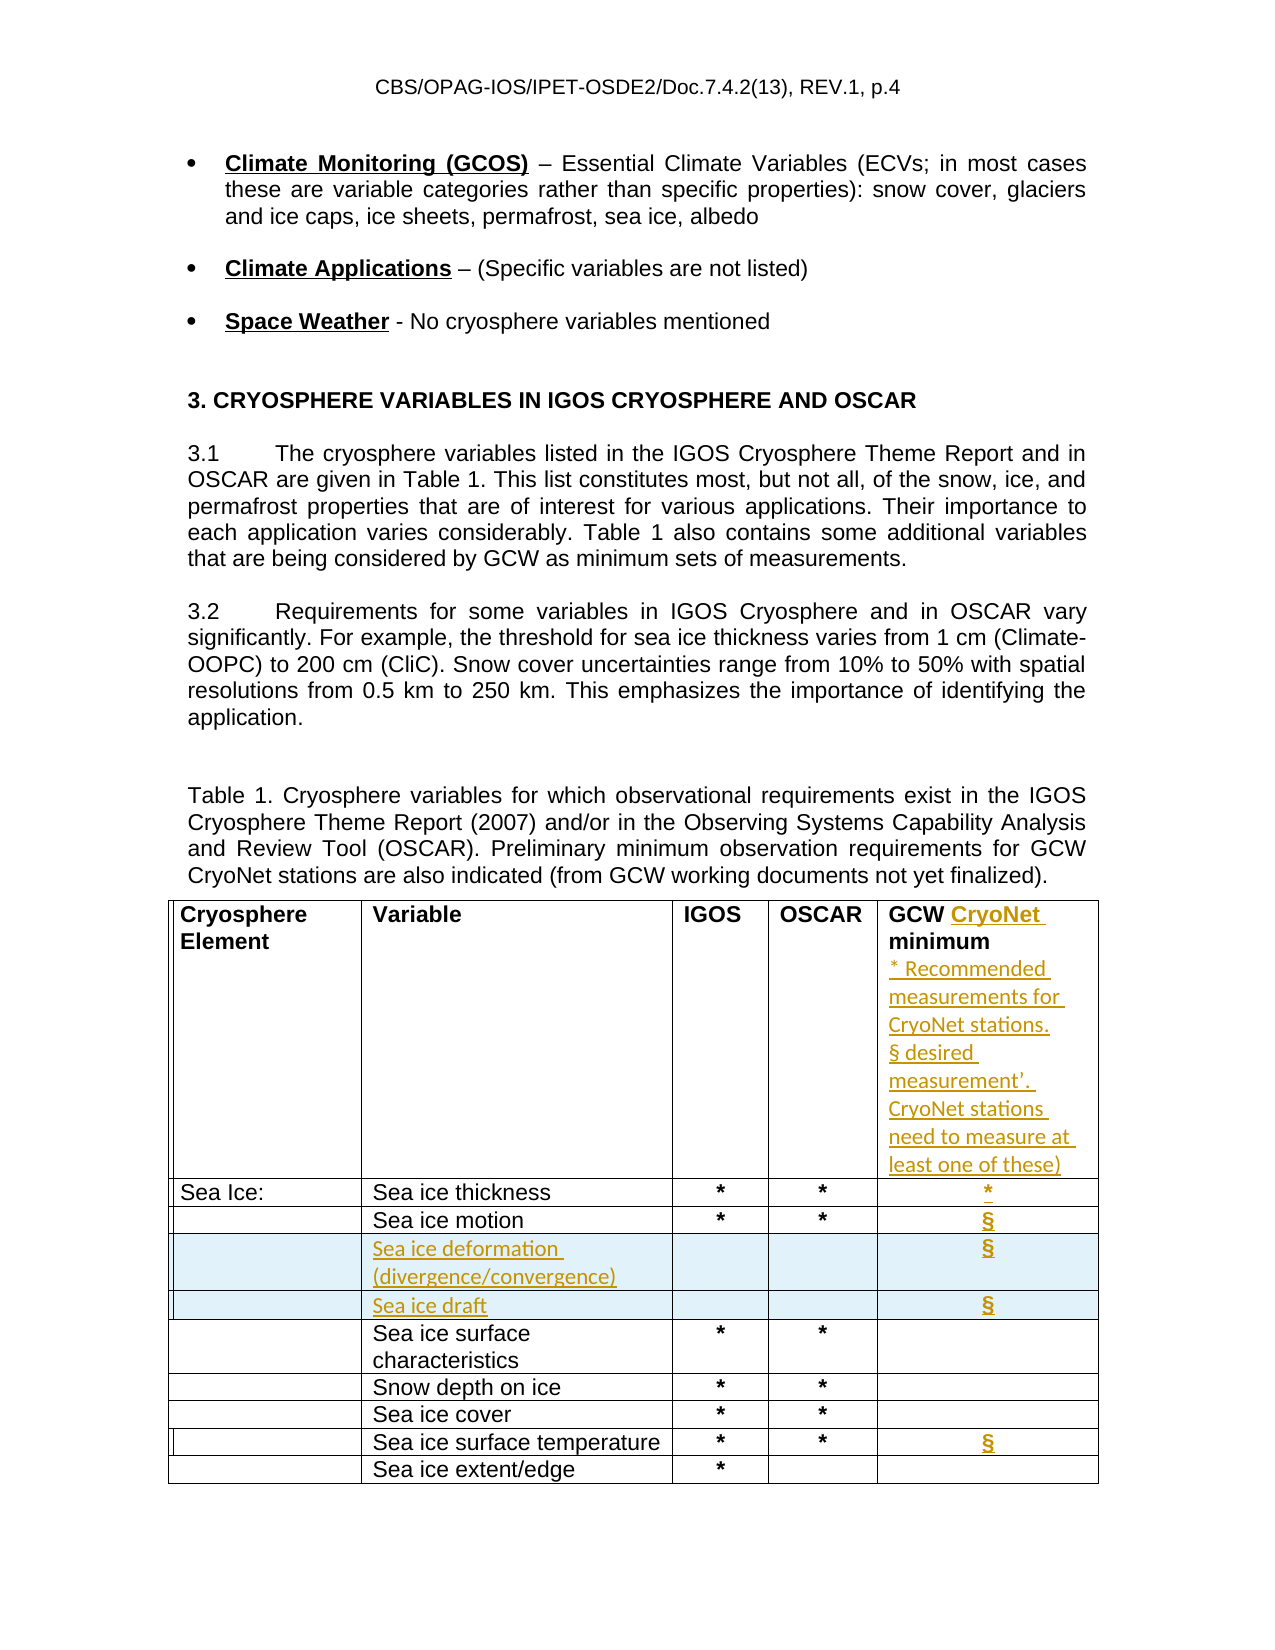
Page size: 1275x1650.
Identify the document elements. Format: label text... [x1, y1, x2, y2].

table_cell * [769, 1429, 877, 1455]
table_cell Sea ice cover [362, 1401, 672, 1428]
table_cell [169, 1401, 361, 1428]
table_cell * [673, 1429, 768, 1455]
table_cell Sea ice extent/edge [362, 1456, 672, 1483]
table_cell [169, 1320, 361, 1373]
table_cell * [673, 1456, 768, 1483]
text 3.1 The cryosphere variables listed in the IGOS Cryosphere Theme Report and in OSCAR are given in Table 1. This list constitutes most, but not all, of the snow, ice, and permafrost properties that are of interest for various applications. Their importance to each application varies considerably. Table 1 also contains some additional variables that are being considered by GCW as minimum sets of measurements. [187, 440, 1087, 572]
table_cell [174, 1429, 361, 1455]
table_cell [878, 1456, 1098, 1483]
table_cell [169, 1456, 361, 1483]
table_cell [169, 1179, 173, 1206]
list Space Weather - No cryosphere variables mentioned [187, 308, 1087, 334]
table_cell [169, 1429, 173, 1455]
table_cell Sea ice surface temperature [362, 1429, 672, 1455]
table_cell * [673, 1374, 768, 1400]
table_header Variable [362, 901, 672, 1178]
table_cell [169, 1207, 173, 1233]
table_cell * [769, 1374, 877, 1400]
table_cell [878, 1320, 1098, 1373]
table_cell * [673, 1179, 768, 1206]
table_cell [174, 1207, 361, 1233]
table_cell [878, 1179, 1098, 1206]
table_header GCW minimum [878, 901, 1098, 1178]
text 3.2 Requirements for some variables in IGOS Cryosphere and in OSCAR vary significantly. For example, the threshold for sea ice thickness varies from 1 cm (Climate-OOPC) to 200 cm (CliC). Snow cover uncertainties range from 10% to 50% with spatial resolutions from 0.5 km to 250 km. This emphasizes the importance of identifying the application. [187, 598, 1087, 730]
table_cell * [673, 1320, 768, 1373]
table_cell [878, 1429, 1098, 1455]
table_cell * [673, 1401, 768, 1428]
table_cell [878, 1207, 1098, 1233]
table_header Cryosphere Element [174, 901, 361, 1178]
table_header OSCAR [769, 901, 877, 1178]
table_cell [878, 1401, 1098, 1428]
list Climate Monitoring (GCOS) – Essential Climate Variables (ECVs; in most cases these are variable categories rather than specific properties): snow cover, glaciers and ice caps, ice sheets, permafrost, sea ice, albedo [187, 150, 1087, 229]
table_cell Sea ice surface characteristics [362, 1320, 672, 1373]
table_header IGOS [673, 901, 768, 1178]
table_cell [878, 1374, 1098, 1400]
table_cell * [769, 1320, 877, 1373]
table_cell Sea Ice: [174, 1179, 361, 1206]
table_cell [769, 1456, 877, 1483]
table_cell Snow depth on ice [362, 1374, 672, 1400]
list Climate Applications – (Specific variables are not listed) [187, 255, 1087, 282]
table_cell * [769, 1207, 877, 1233]
table_cell Sea ice motion [362, 1207, 672, 1233]
table_cell [169, 1374, 361, 1400]
text Table 1. Cryosphere variables for which observational requirements exist in the IGOS Cryosphere Theme Report (2007) and/or in the Observing Systems Capability Analysis and Review Tool (OSCAR). Preliminary minimum observation requirements for GCW CryoNet stations are also indicated (from GCW working documents not yet finalized). [187, 782, 1087, 888]
table_cell * [769, 1401, 877, 1428]
text 3. CRYOSPHERE VARIABLES IN IGOS CRYOSPHERE AND OSCAR [187, 387, 1087, 413]
table_cell * [673, 1207, 768, 1233]
table_cell Sea ice thickness [362, 1179, 672, 1206]
table_cell * [769, 1179, 877, 1206]
